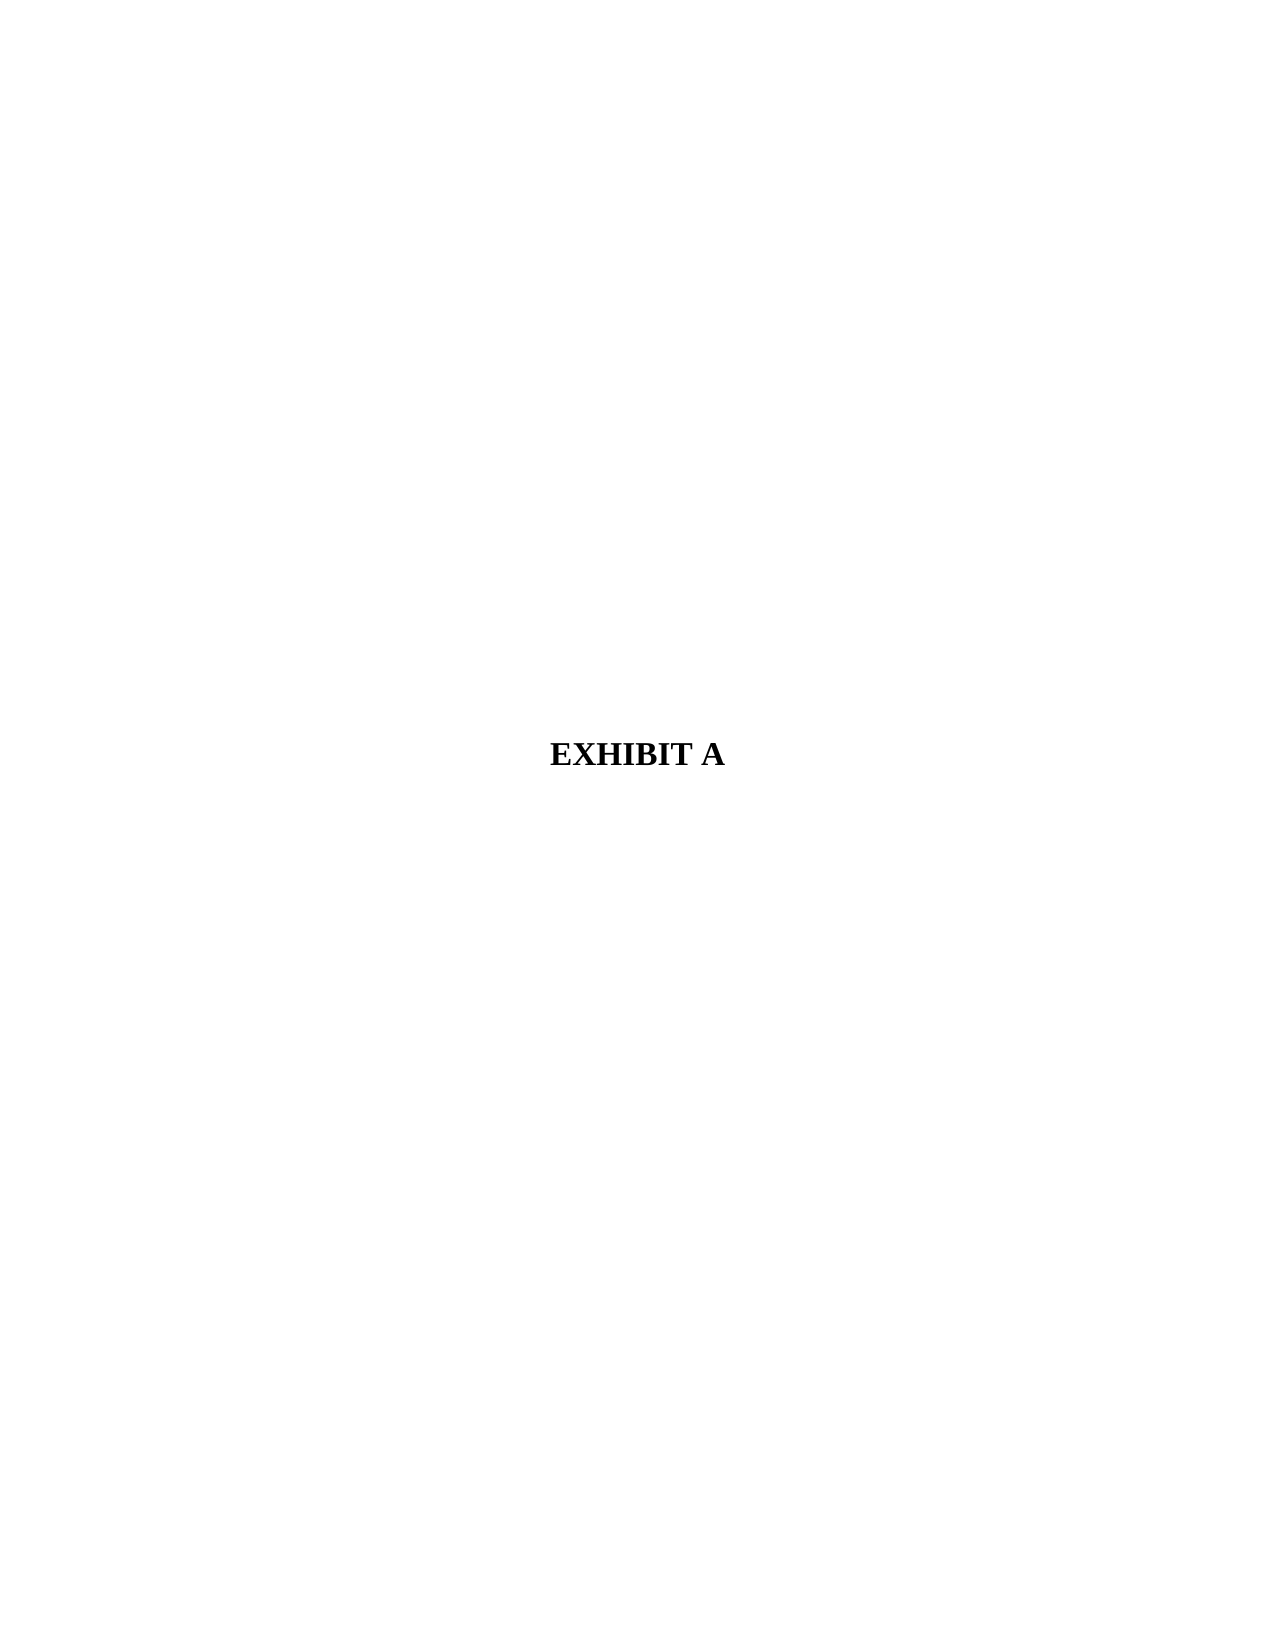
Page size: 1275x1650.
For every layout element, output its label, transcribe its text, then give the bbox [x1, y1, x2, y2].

text EXHIBIT A [150, 734, 1125, 772]
